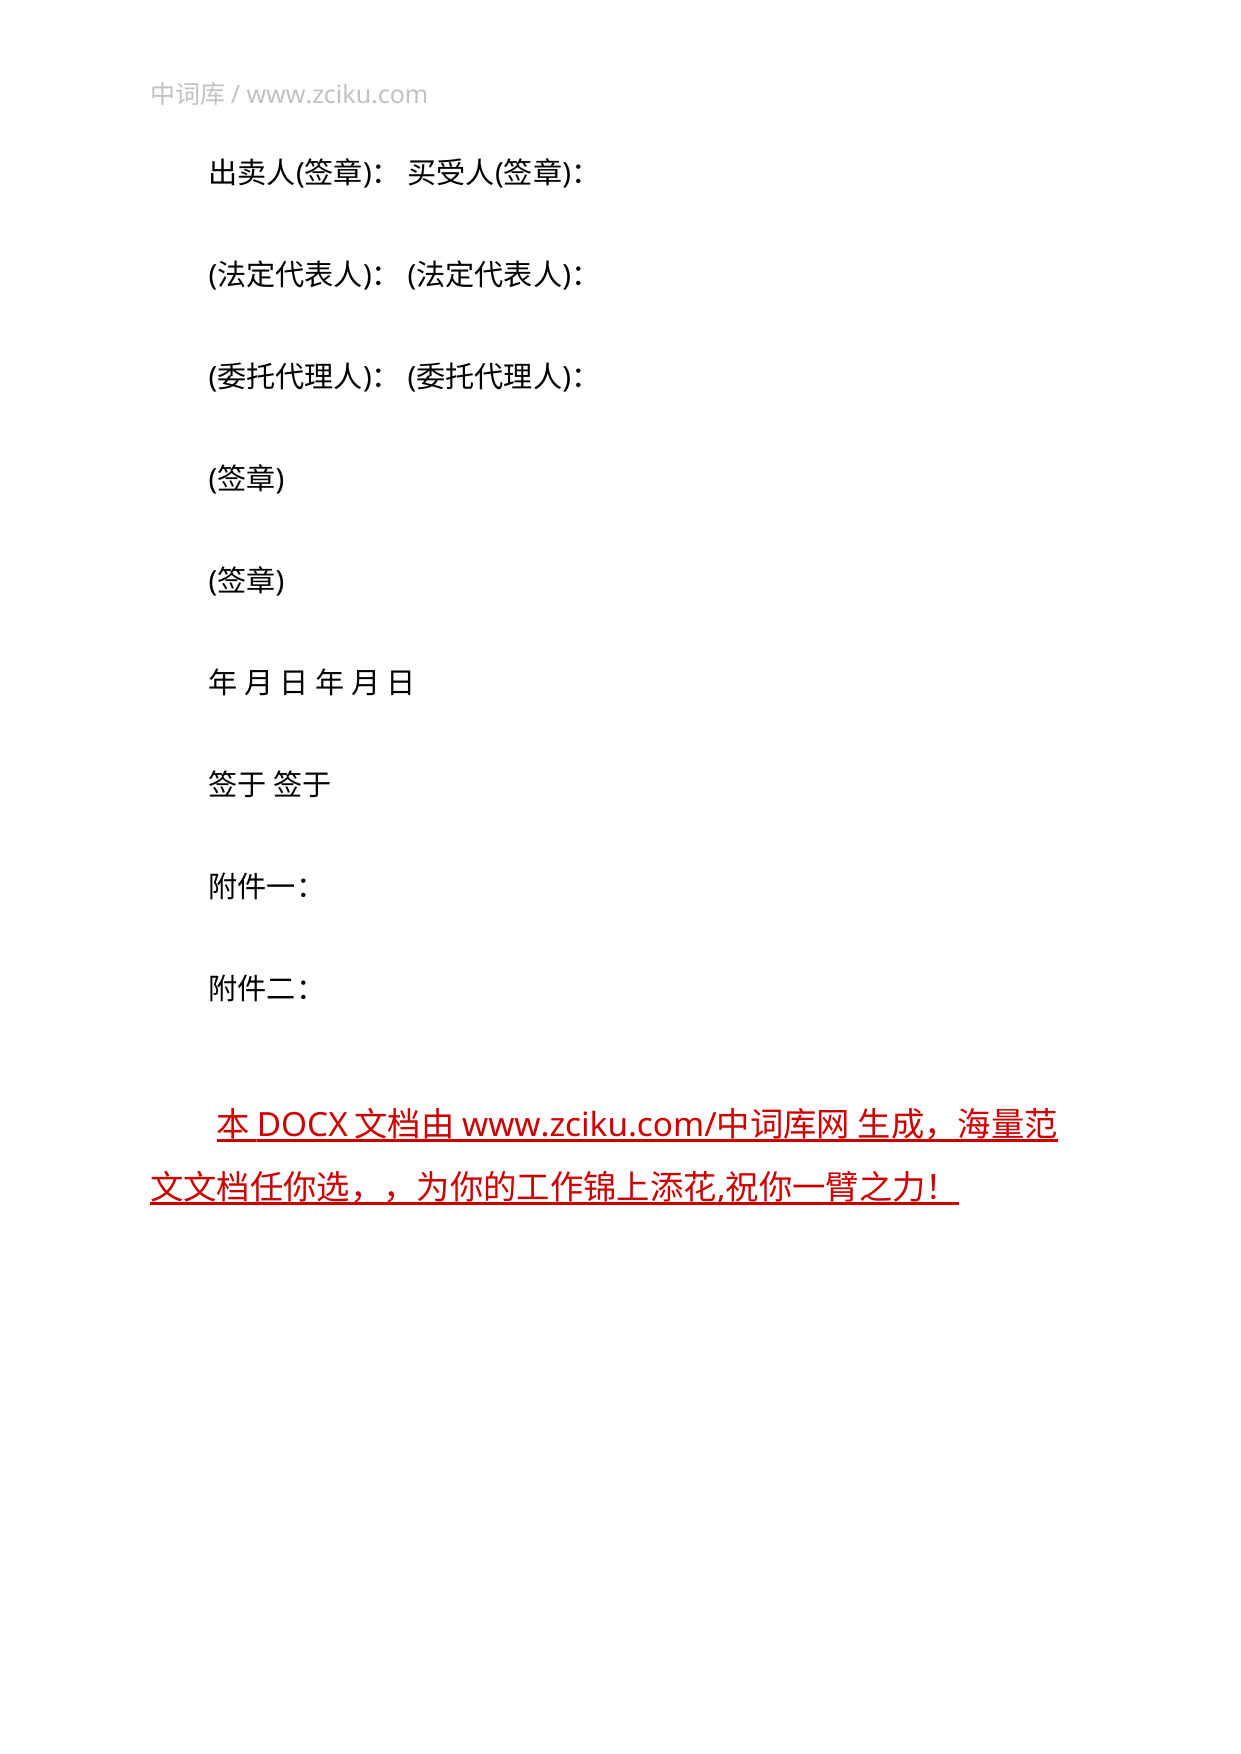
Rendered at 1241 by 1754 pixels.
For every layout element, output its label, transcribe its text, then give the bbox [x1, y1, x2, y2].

text (签章) [150, 456, 1090, 498]
text 本DOCX文档由 www.zciku.com/中词库网 生成，海量范文文档任你选，，为你的工作锦上添花,祝你一臂之力！ [150, 1098, 1090, 1209]
text 签于 签于 [150, 762, 1090, 804]
text (委托代理人)： (委托代理人)： [150, 354, 1090, 396]
text 出卖人(签章)： 买受人(签章)： [150, 150, 1090, 192]
text 附件一： [150, 863, 1090, 906]
text 年 月 日 年 月 日 [150, 660, 1090, 702]
text 附件二： [150, 965, 1090, 1007]
text (签章) [150, 558, 1090, 600]
text (法定代表人)： (法定代表人)： [150, 252, 1090, 294]
